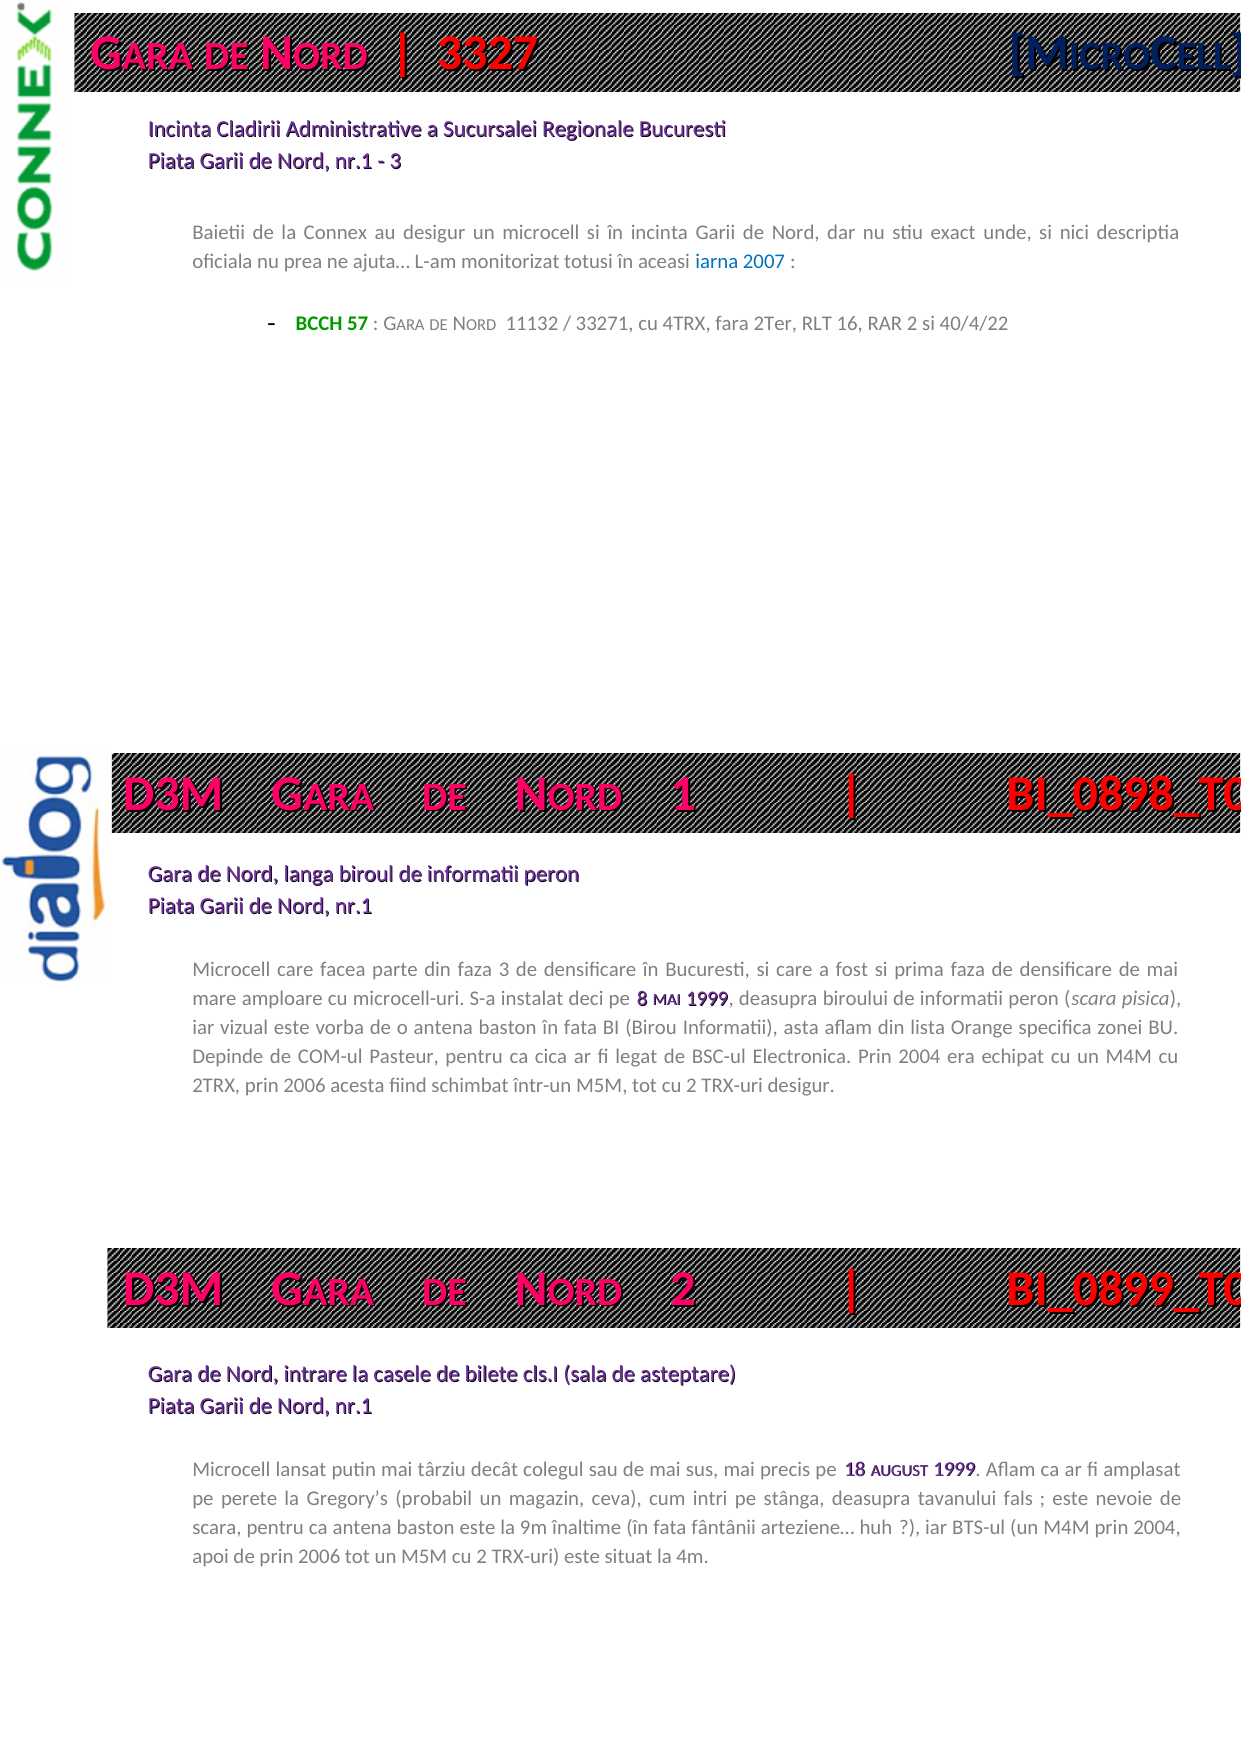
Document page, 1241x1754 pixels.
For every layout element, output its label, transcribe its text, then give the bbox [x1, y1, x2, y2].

picture [1232, 784, 1241, 805]
text Microcell care facea parte din faza 3 de densificare în Bucuresti, si care a fost si prima faza de densificare de mai mare amploare cu microcell-uri. S-a instalat deci pe 8 mai 1999, deasupra biroului de informatii peron (scara pisica), iar vizual este vorba de o antena baston în fata BI (Birou Informatii), asta aflam din lista Orange specifica zonei BU. Depinde de COM-ul Pasteur, pentru ca cica ar fi legat de BSC-ul Electronica. Prin 2004 era echipat cu un M4M cu 2TRX, prin 2006 acesta fiind schimbat într-un M5M, tot cu 2 TRX-uri desigur. [192, 956, 1181, 1098]
text Gara de Nord, intrare la casele de bilete cls.I (sala de asteptare) [148, 1359, 1181, 1387]
picture [4, 0, 66, 280]
text Baietii de la Connex au desigur un microcell si în incinta Garii de Nord, dar nu stiu exact unde, si nici descriptia oficiala nu prea ne ajuta… L-am monitorizat totusi în aceasi iarna 2007 : [192, 219, 1181, 274]
picture [112, 753, 1241, 833]
text Piata Garii de Nord, nr.1 [148, 1391, 1181, 1419]
list BCCH 57 : Gara de Nord 11132 / 33271, cu 4TRX, fara 2Ter, RLT 16, RAR 2 si 40/4/22 [267, 307, 1093, 336]
picture [74, 13, 1241, 92]
text Piata Garii de Nord, nr.1 [148, 891, 1181, 919]
text Gara de Nord, langa biroul de informatii peron [148, 859, 1181, 887]
text Piata Garii de Nord, nr.1 - 3 [148, 146, 1181, 174]
text Microcell lansat putin mai târziu decât colegul sau de mai sus, mai precis pe 18 august 1999. Aflam ca ar fi amplasat pe perete la Gregory’s (probabil un magazin, ceva), cum intri pe stânga, deasupra tavanului fals ; este nevoie de scara, pentru ca antena baston este la 9m înaltime (în fata fântânii arteziene… huh ?), iar BTS-ul (un M4M prin 2004, apoi de prin 2006 tot un M5M cu 2 TRX-uri) este situat la 4m. [192, 1456, 1181, 1569]
picture [107, 1248, 1241, 1328]
text Incinta Cladirii Administrative a Sucursalei Regionale Bucuresti [148, 114, 1181, 142]
picture [1232, 1279, 1241, 1300]
picture [0, 746, 111, 981]
